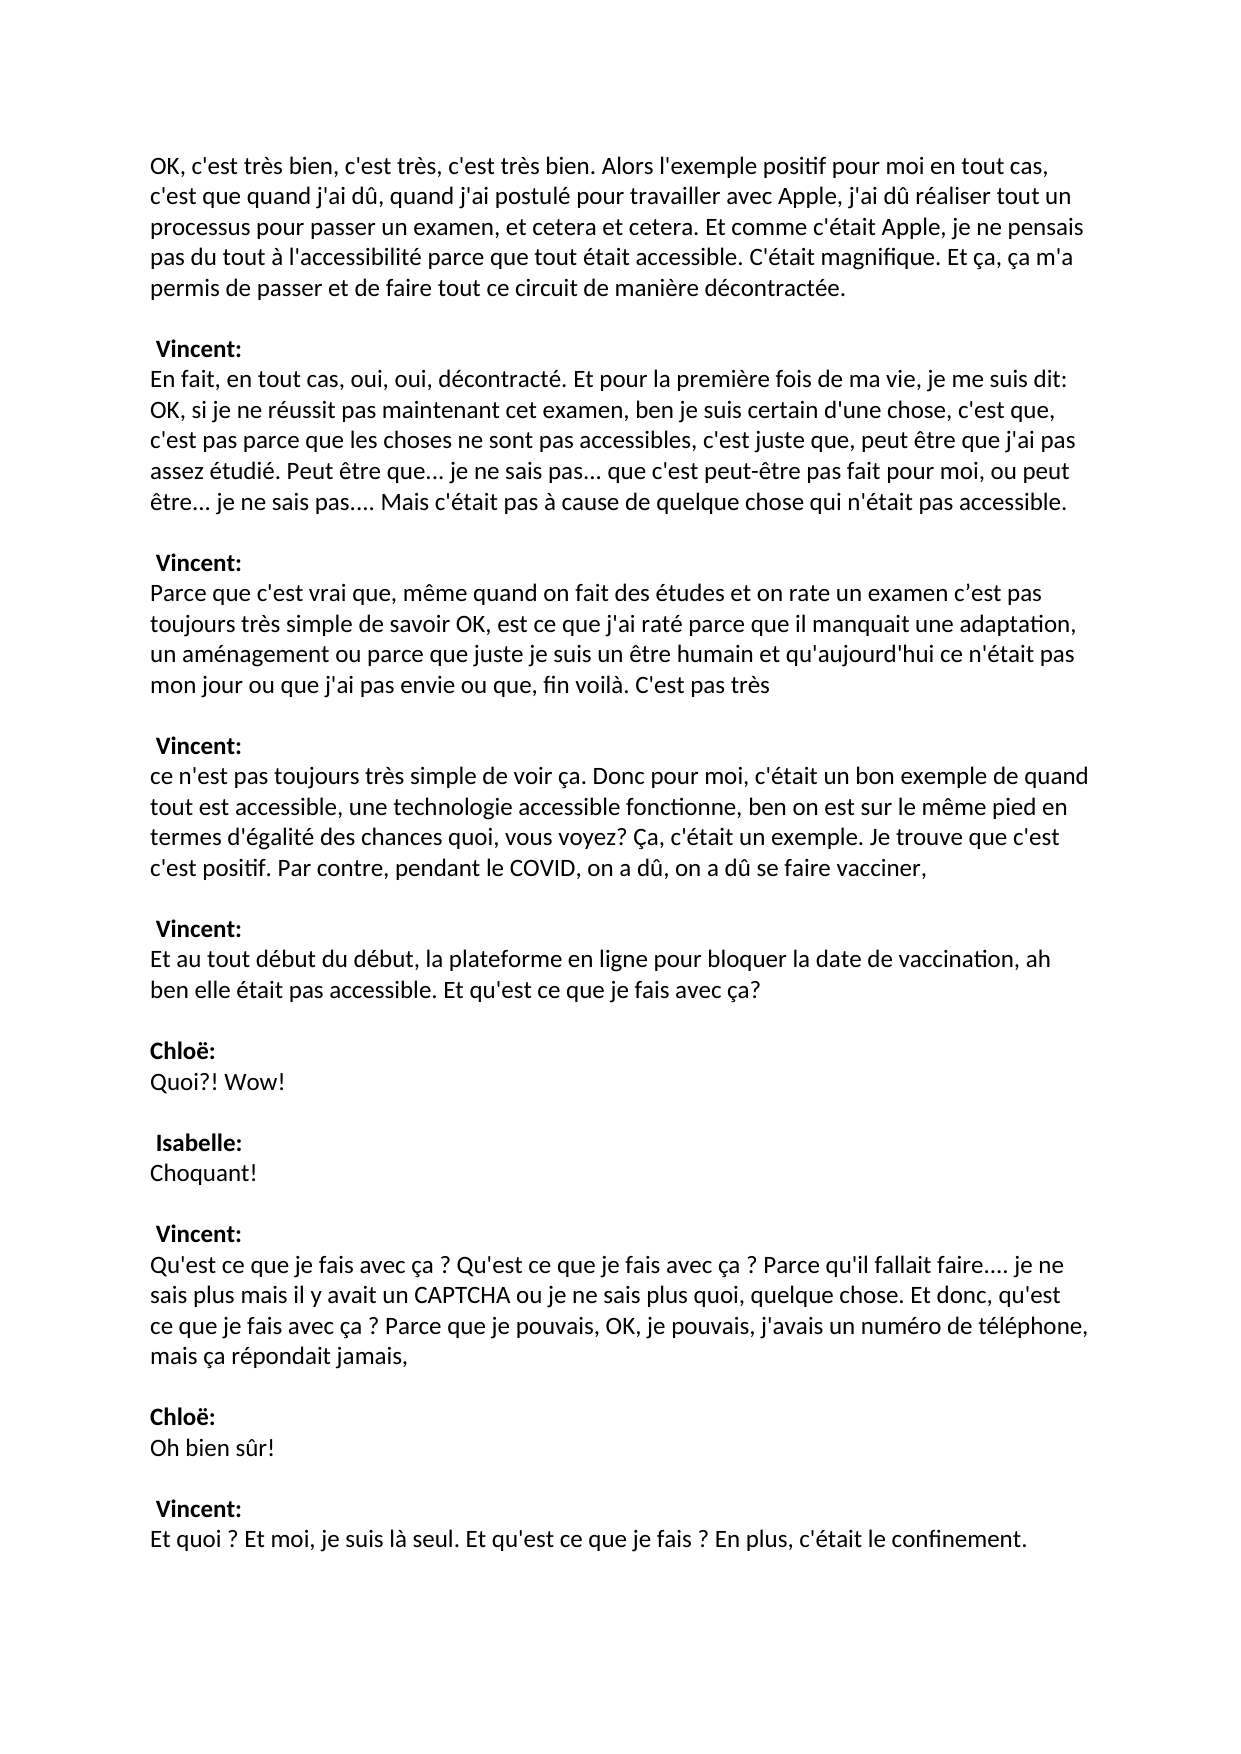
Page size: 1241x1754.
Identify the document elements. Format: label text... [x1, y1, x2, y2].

text Choquant! [150, 1157, 1090, 1188]
text Vincent: [150, 730, 1090, 760]
text Et au tout début du début, la plateforme en ligne pour bloquer la date de vaccination, ah ben elle était pas accessible. Et qu'est ce que je fais avec ça? [150, 943, 1090, 1004]
text Vincent: [150, 547, 1090, 577]
text Quoi?! Wow! [150, 1066, 1090, 1096]
text Vincent: [150, 1218, 1090, 1249]
text Chloë: [150, 1035, 1090, 1066]
text Isabelle: [150, 1127, 1090, 1157]
text Qu'est ce que je fais avec ça ? Qu'est ce que je fais avec ça ? Parce qu'il fallait faire.... je ne sais plus mais il y avait un CAPTCHA ou je ne sais plus quoi, quelque chose. Et donc, qu'est ce que je fais avec ça ? Parce que je pouvais, OK, je pouvais, j'avais un numéro de téléphone, mais ça répondait jamais, [150, 1249, 1090, 1371]
text Vincent: [150, 1493, 1090, 1523]
text En fait, en tout cas, oui, oui, décontracté. Et pour la première fois de ma vie, je me suis dit: OK, si je ne réussit pas maintenant cet examen, ben je suis certain d'une chose, c'est que, c'est pas parce que les choses ne sont pas accessibles, c'est juste que, peut être que j'ai pas assez étudié. Peut être que... je ne sais pas... que c'est peut-être pas fait pour moi, ou peut être... je ne sais pas.... Mais c'était pas à cause de quelque chose qui n'était pas accessible. [150, 364, 1090, 516]
text Vincent: [150, 333, 1090, 364]
text ce n'est pas toujours très simple de voir ça. Donc pour moi, c'était un bon exemple de quand tout est accessible, une technologie accessible fonctionne, ben on est sur le même pied en termes d'égalité des chances quoi, vous voyez? Ça, c'était un exemple. Je trouve que c'est c'est positif. Par contre, pendant le COVID, on a dû, on a dû se faire vacciner, [150, 760, 1090, 882]
text OK, c'est très bien, c'est très, c'est très bien. Alors l'exemple positif pour moi en tout cas, c'est que quand j'ai dû, quand j'ai postulé pour travailler avec Apple, j'ai dû réaliser tout un processus pour passer un examen, et cetera et cetera. Et comme c'était Apple, je ne pensais pas du tout à l'accessibilité parce que tout était accessible. C'était magnifique. Et ça, ça m'a permis de passer et de faire tout ce circuit de manière décontractée. [150, 150, 1090, 303]
text Chloë: [150, 1401, 1090, 1432]
text Oh bien sûr! [150, 1432, 1090, 1462]
text Vincent: [150, 913, 1090, 943]
text Parce que c'est vrai que, même quand on fait des études et on rate un examen c’est pas toujours très simple de savoir OK, est ce que j'ai raté parce que il manquait une adaptation, un aménagement ou parce que juste je suis un être humain et qu'aujourd'hui ce n'était pas mon jour ou que j'ai pas envie ou que, fin voilà. C'est pas très [150, 577, 1090, 699]
text Et quoi ? Et moi, je suis là seul. Et qu'est ce que je fais ? En plus, c'était le confinement. [150, 1523, 1090, 1554]
